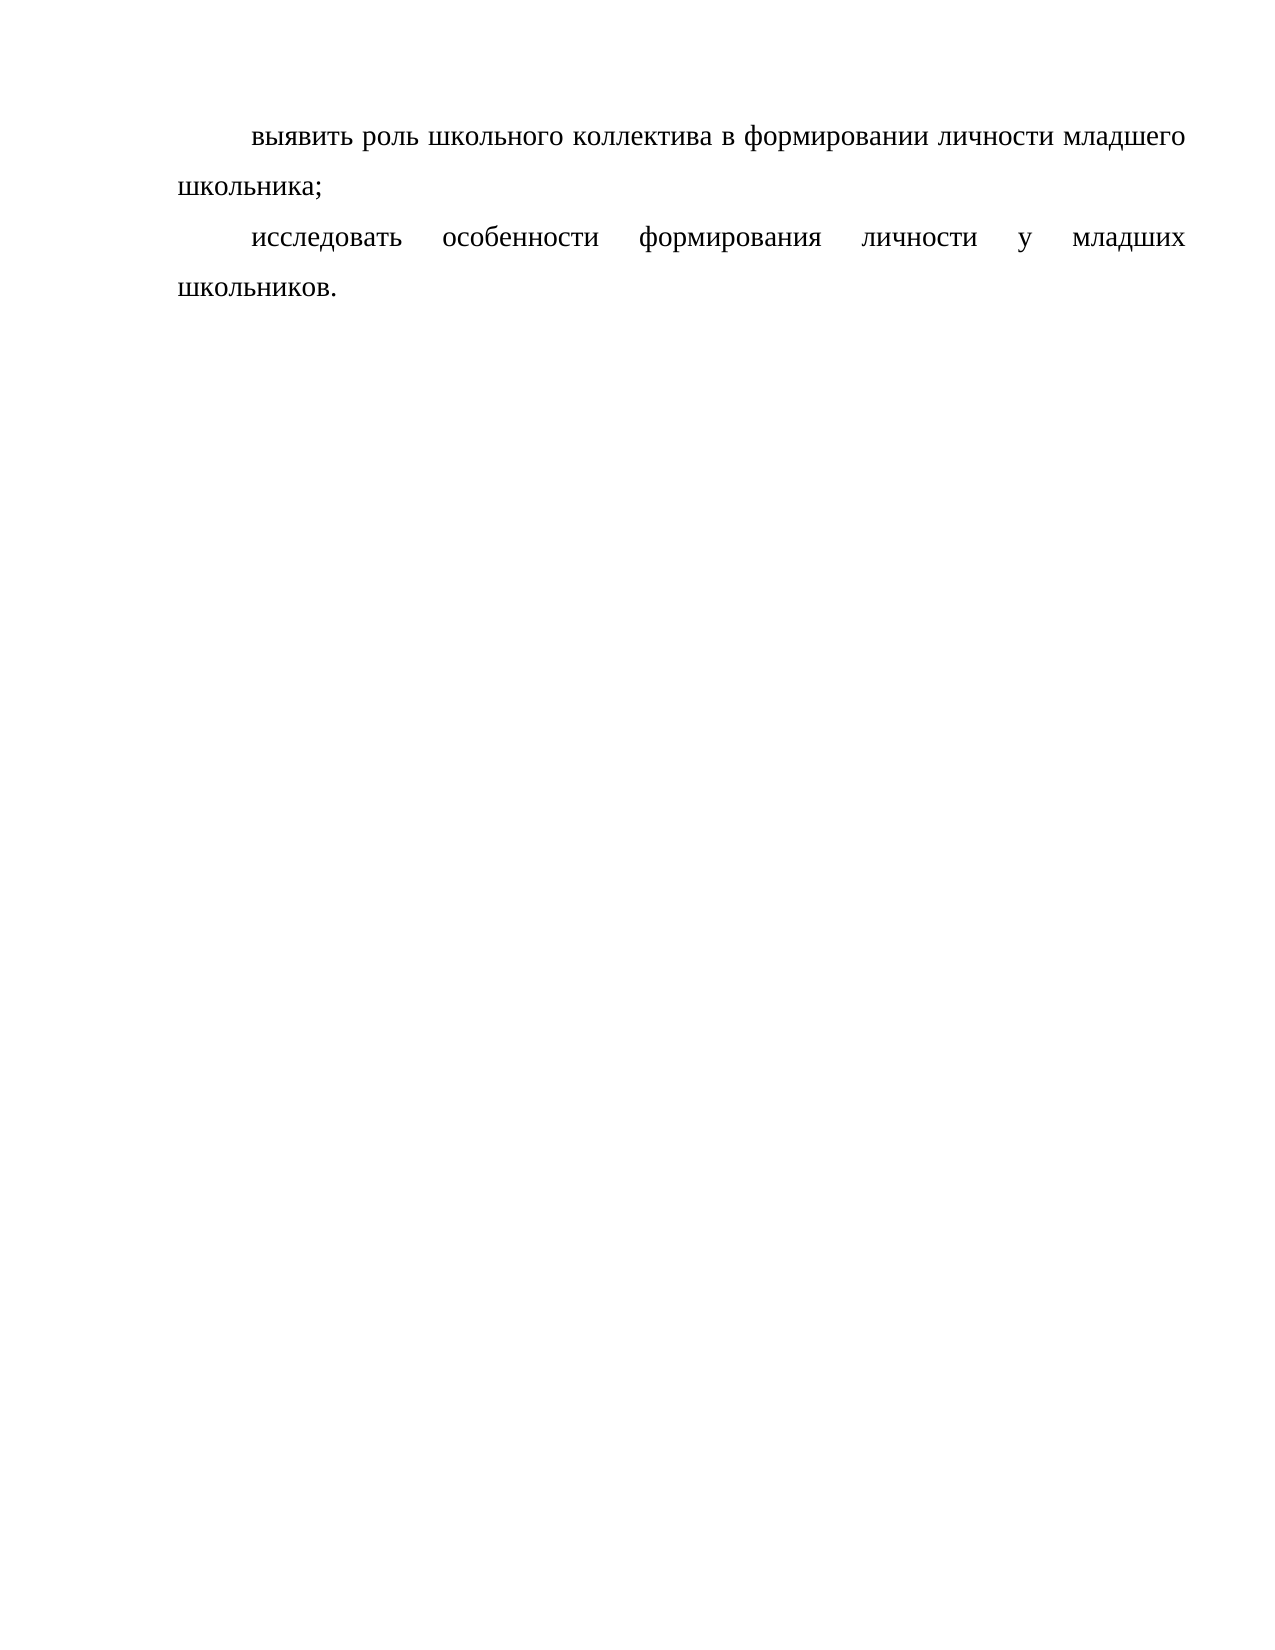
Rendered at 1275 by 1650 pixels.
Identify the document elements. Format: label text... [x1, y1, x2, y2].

text исследовать особенности формирования личности у младших школьников. [177, 219, 1186, 303]
text выявить роль школьного коллектива в формировании личности младшего школьника; [177, 118, 1186, 202]
